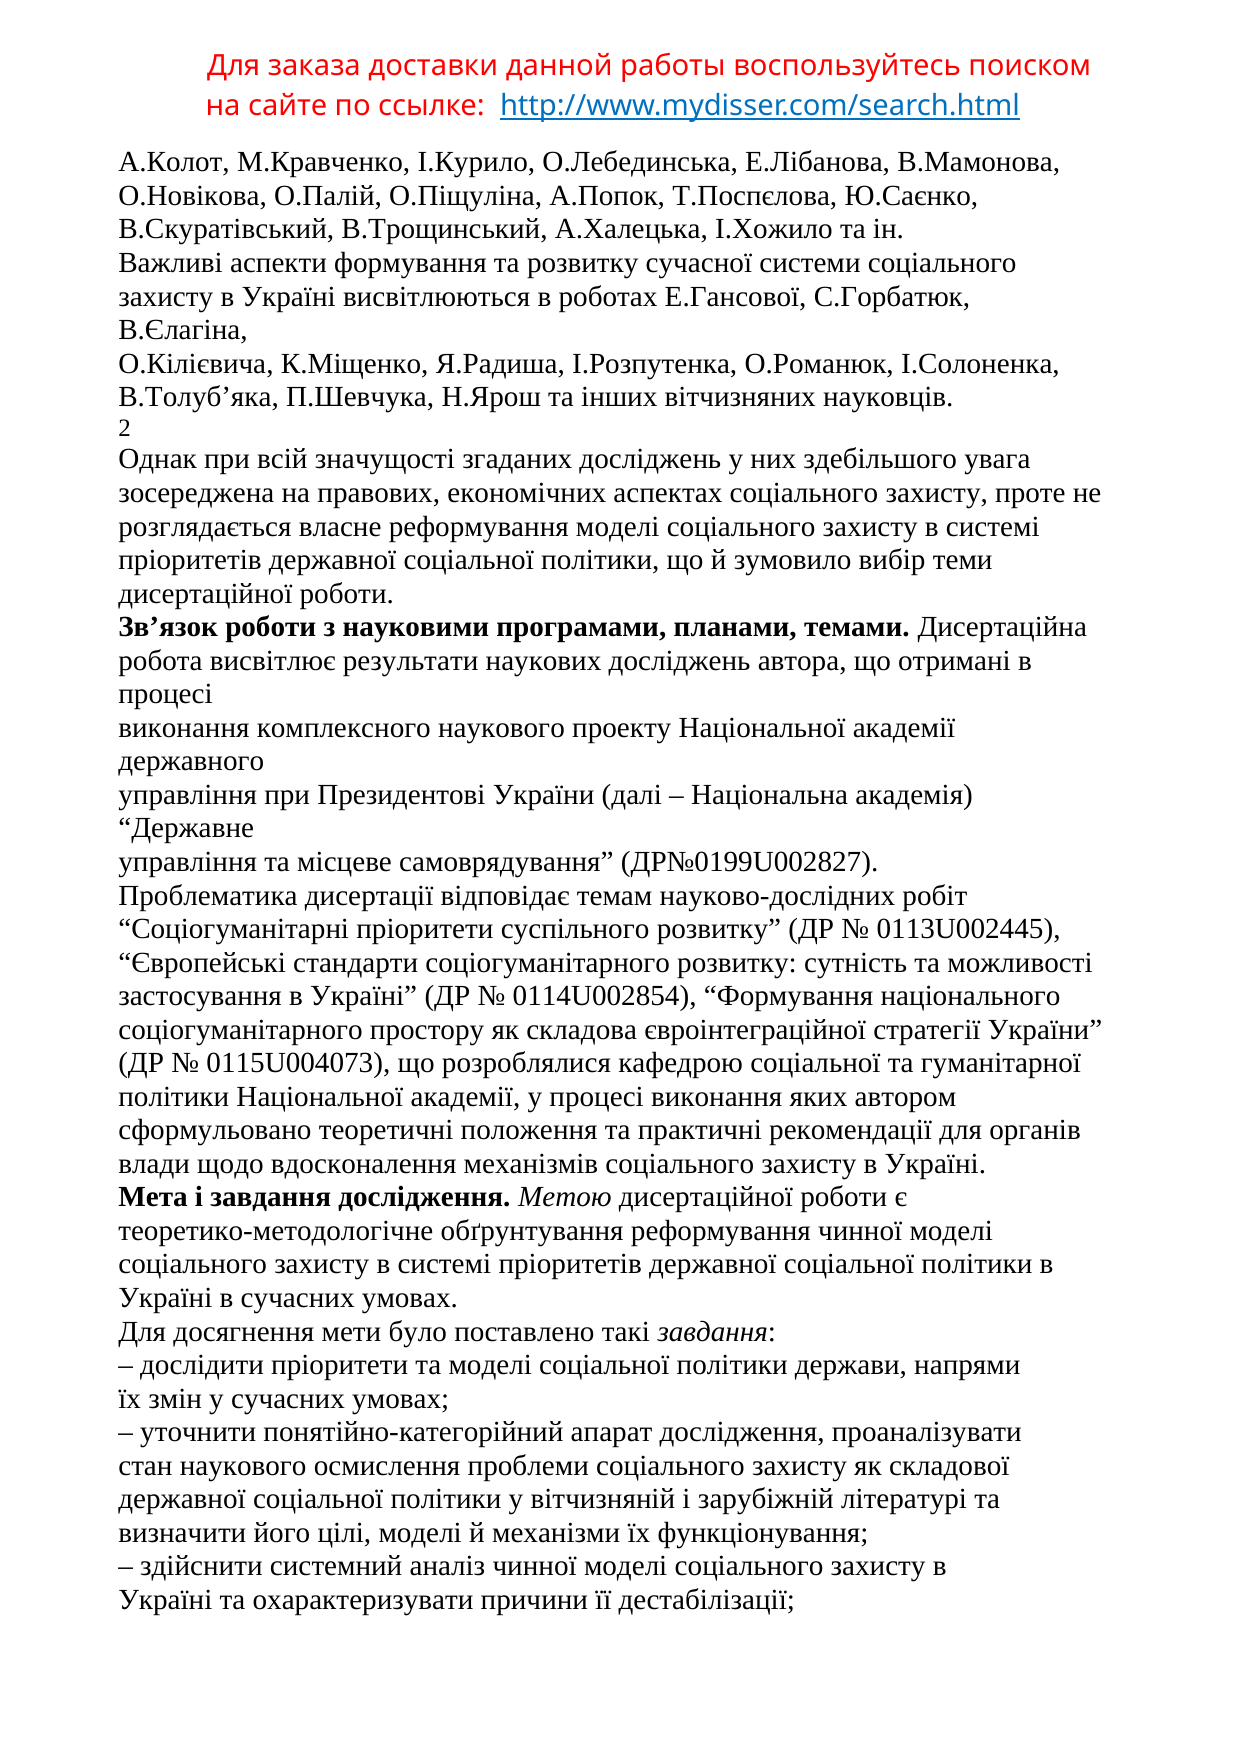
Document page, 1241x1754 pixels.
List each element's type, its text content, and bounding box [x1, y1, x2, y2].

text “Соціогуманітарні пріоритети суспільного розвитку” (ДР № 0113U002445), [118, 911, 1107, 945]
text Україні в сучасних умовах. [118, 1280, 1107, 1314]
text управління та місцеве самоврядування” (ДР№0199U002827). [118, 844, 1107, 878]
text О.Новікова, О.Палій, О.Піщуліна, А.Попок, Т.Поспєлова, Ю.Саєнко, [118, 178, 1107, 212]
text зосереджена на правових, економічних аспектах соціального захисту, проте не [118, 475, 1107, 509]
text В.Скуратівський, В.Трощинський, А.Халецька, І.Хожило та ін. [118, 212, 1107, 245]
text застосування в Україні” (ДР № 0114U002854), “Формування національного [118, 978, 1107, 1012]
text дисертаційної роботи. [118, 576, 1107, 609]
text Однак при всій значущості згаданих досліджень у них здебільшого увага [118, 442, 1107, 475]
text пріоритетів державної соціальної політики, що й зумовило вибір теми [118, 542, 1107, 576]
text визначити його цілі, моделі й механізми їх функціонування; [118, 1515, 1107, 1548]
text О.Кілієвича, К.Міщенко, Я.Радиша, І.Розпутенка, О.Романюк, І.Солоненка, [118, 346, 1107, 379]
text політики Національної академії, у процесі виконання яких автором [118, 1079, 1107, 1112]
text влади щодо вдосконалення механізмів соціального захисту в Україні. [118, 1146, 1107, 1179]
text виконання комплексного наукового проекту Національної академії державного [118, 710, 1107, 777]
text сформульовано теоретичні положення та практичні рекомендації для органів [118, 1112, 1107, 1146]
text – дослідити пріоритети та моделі соціальної політики держави, напрями [118, 1347, 1107, 1381]
text В.Толуб’яка, П.Шевчука, Н.Ярош та інших вітчизняних науковців. [118, 379, 1107, 413]
text – уточнити понятійно-категорійний апарат дослідження, проаналізувати [118, 1414, 1107, 1448]
text 2 [118, 413, 1107, 442]
text Проблематика дисертації відповідає темам науково-дослідних робіт [118, 878, 1107, 911]
text захисту в Україні висвітлюються в роботах Е.Гансової, С.Горбатюк, В.Єлагіна, [118, 279, 1107, 346]
text Для досягнення мети було поставлено такі завдання: [118, 1314, 1107, 1347]
text робота висвітлює результати наукових досліджень автора, що отримані в процесі [118, 643, 1107, 710]
text А.Колот, М.Кравченко, І.Курило, О.Лебединська, Е.Лібанова, В.Мамонова, [118, 144, 1107, 178]
text Мета і завдання дослідження. Метою дисертаційної роботи є [118, 1179, 1107, 1213]
text – здійснити системний аналіз чинної моделі соціального захисту в [118, 1548, 1107, 1582]
text стан наукового осмислення проблеми соціального захисту як складової [118, 1448, 1107, 1481]
text Зв’язок роботи з науковими програмами, планами, темами. Дисертаційна [118, 609, 1107, 643]
text Україні та охарактеризувати причини її дестабілізації; [118, 1582, 1107, 1616]
text державної соціальної політики у вітчизняній і зарубіжній літературі та [118, 1481, 1107, 1515]
text розглядається власне реформування моделі соціального захисту в системі [118, 509, 1107, 542]
text Важливі аспекти формування та розвитку сучасної системи соціального [118, 245, 1107, 279]
text соціогуманітарного простору як складова євроінтеграційної стратегії України” [118, 1012, 1107, 1045]
text їх змін у сучасних умовах; [118, 1381, 1107, 1414]
text (ДР № 0115U004073), що розроблялися кафедрою соціальної та гуманітарної [118, 1045, 1107, 1079]
text “Європейські стандарти соціогуманітарного розвитку: сутність та можливості [118, 945, 1107, 978]
text соціального захисту в системі пріоритетів державної соціальної політики в [118, 1247, 1107, 1280]
text теоретико-методологічне обґрунтування реформування чинної моделі [118, 1213, 1107, 1247]
text управління при Президентові України (далі – Національна академія) “Державне [118, 777, 1107, 844]
